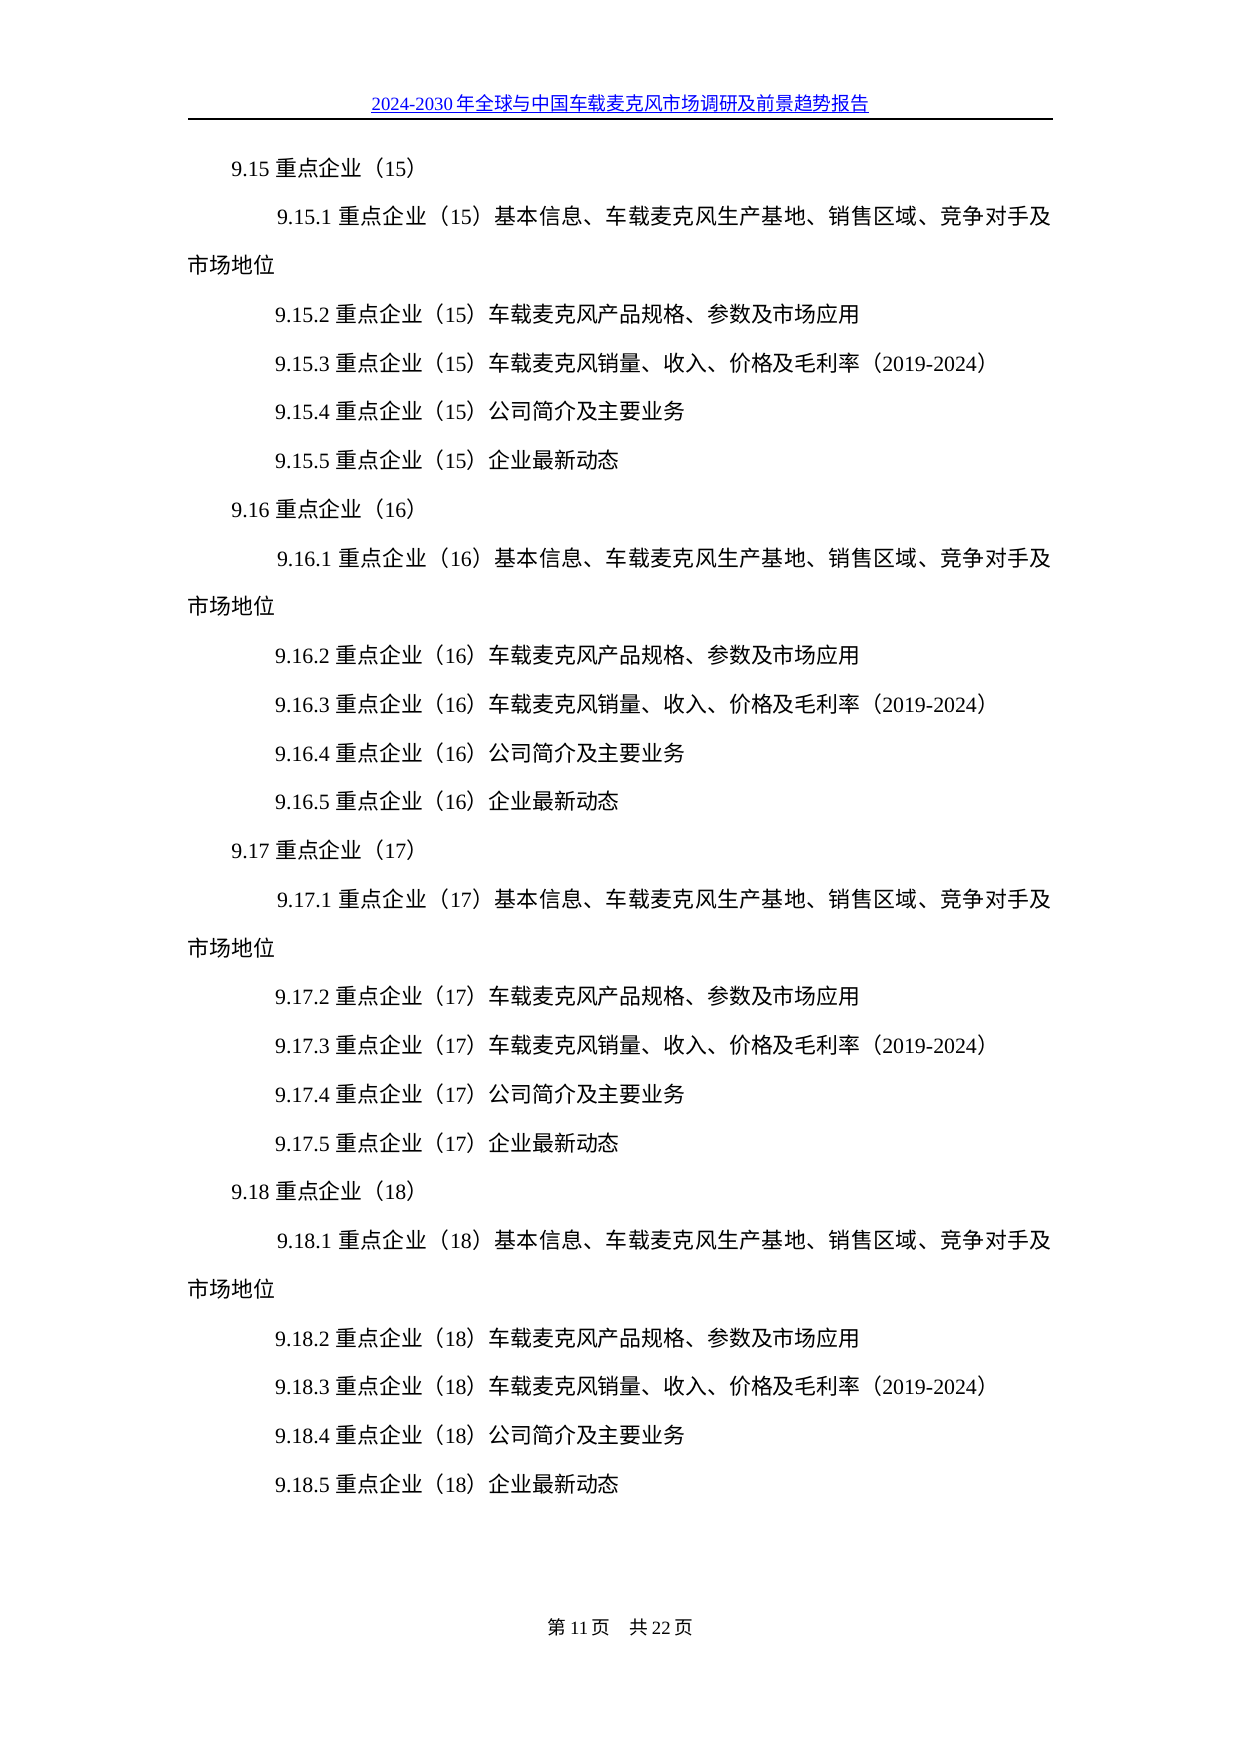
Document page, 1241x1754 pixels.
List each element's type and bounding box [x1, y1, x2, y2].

text [187, 150, 1053, 1499]
